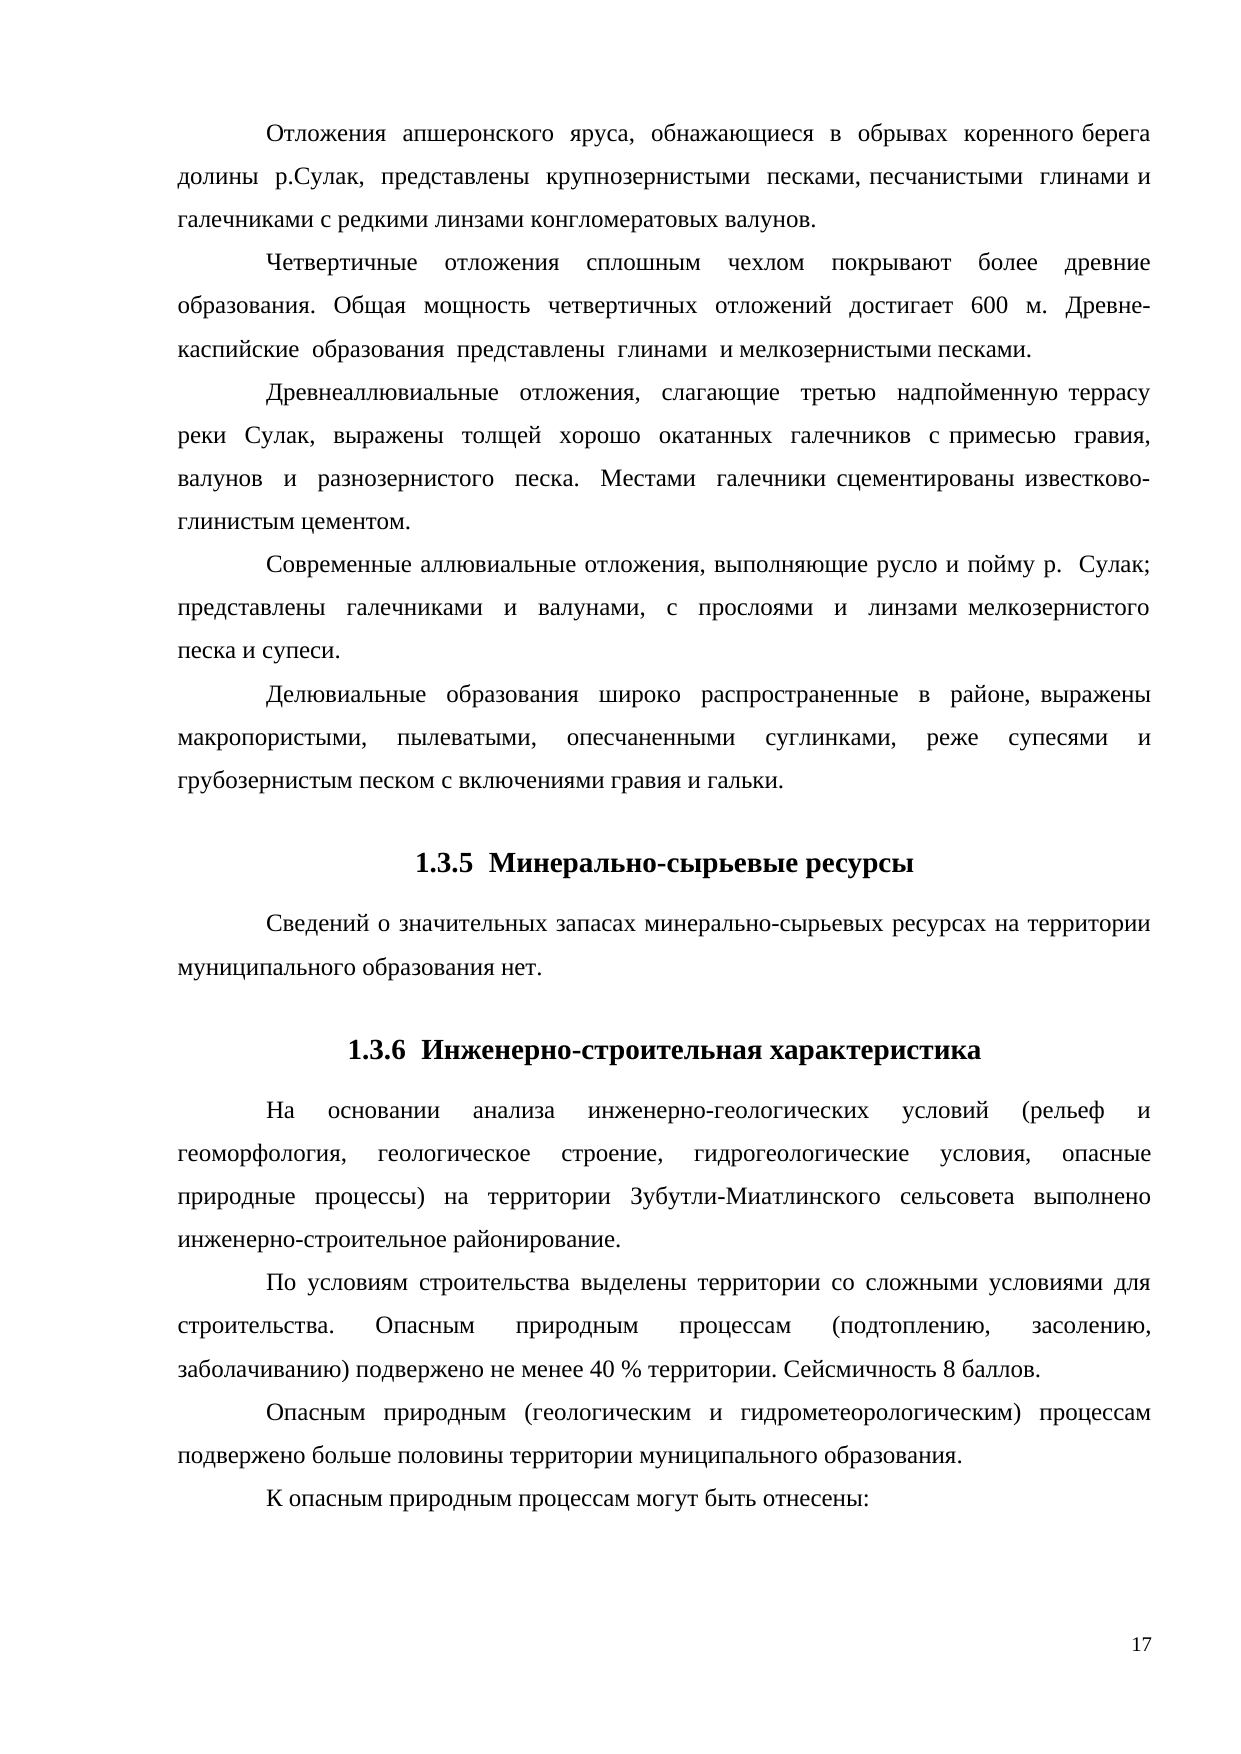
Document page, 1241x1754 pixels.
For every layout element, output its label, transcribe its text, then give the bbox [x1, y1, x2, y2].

subtitle Минерально-сырьевые ресурсы [177, 846, 1152, 879]
text По условиям строительства выделены территории со сложными условиями для строительства. Опасным природным процессам (подтоплению, засолению, заболачиванию) подвержено не менее 40 % территории. Сейсмичность 8 баллов. [177, 1267, 1152, 1382]
text Отложения апшеронского яруса, обнажающиеся в обрывах коренного берега долины р.Сулак, представлены крупнозернистыми песками, песчанистыми глинами и галечниками с редкими линзами конгломератовых валунов. [177, 118, 1152, 233]
text Четвертичные отложения сплошным чехлом покрывают более древние образования. Общая мощность четвертичных отложений достигает 600 м. Древне-каспийские образования представлены глинами и мелкозернистыми песками. [177, 247, 1152, 362]
text Делювиальные образования широко распространенные в районе, выражены макропористыми, пылеватыми, опесчаненными суглинками, реже супесями и грубозернистым песком с включениями гравия и гальки. [177, 679, 1152, 794]
text К опасным природным процессам могут быть отнесены: [177, 1483, 1152, 1512]
text Опасным природным (геологическим и гидрометеорологическим) процессам подвержено больше половины территории муниципального образования. [177, 1397, 1152, 1469]
subtitle Инженерно-строительная характеристика [177, 1032, 1152, 1066]
text Современные аллювиальные отложения, выполняющие русло и пойму р. Сулак; представлены галечниками и валунами, с прослоями и линзами мелкозернистого песка и супеси. [177, 549, 1152, 664]
text Сведений о значительных запасах минерально-сырьевых ресурсах на территории муниципального образования нет. [177, 908, 1152, 980]
text Древнеаллювиальные отложения, слагающие третью надпойменную террасу реки Сулак, выражены толщей хорошо окатанных галечников с примесью гравия, валунов и разнозернистого песка. Местами галечники сцементированы известково-глинистым цементом. [177, 377, 1152, 535]
text На основании анализа инженерно-геологических условий (рельеф и геоморфология, геологическое строение, гидрогеологические условия, опасные природные процессы) на территории Зубутли-Миатлинского сельсовета выполнено инженерно-строительное районирование. [177, 1095, 1152, 1253]
